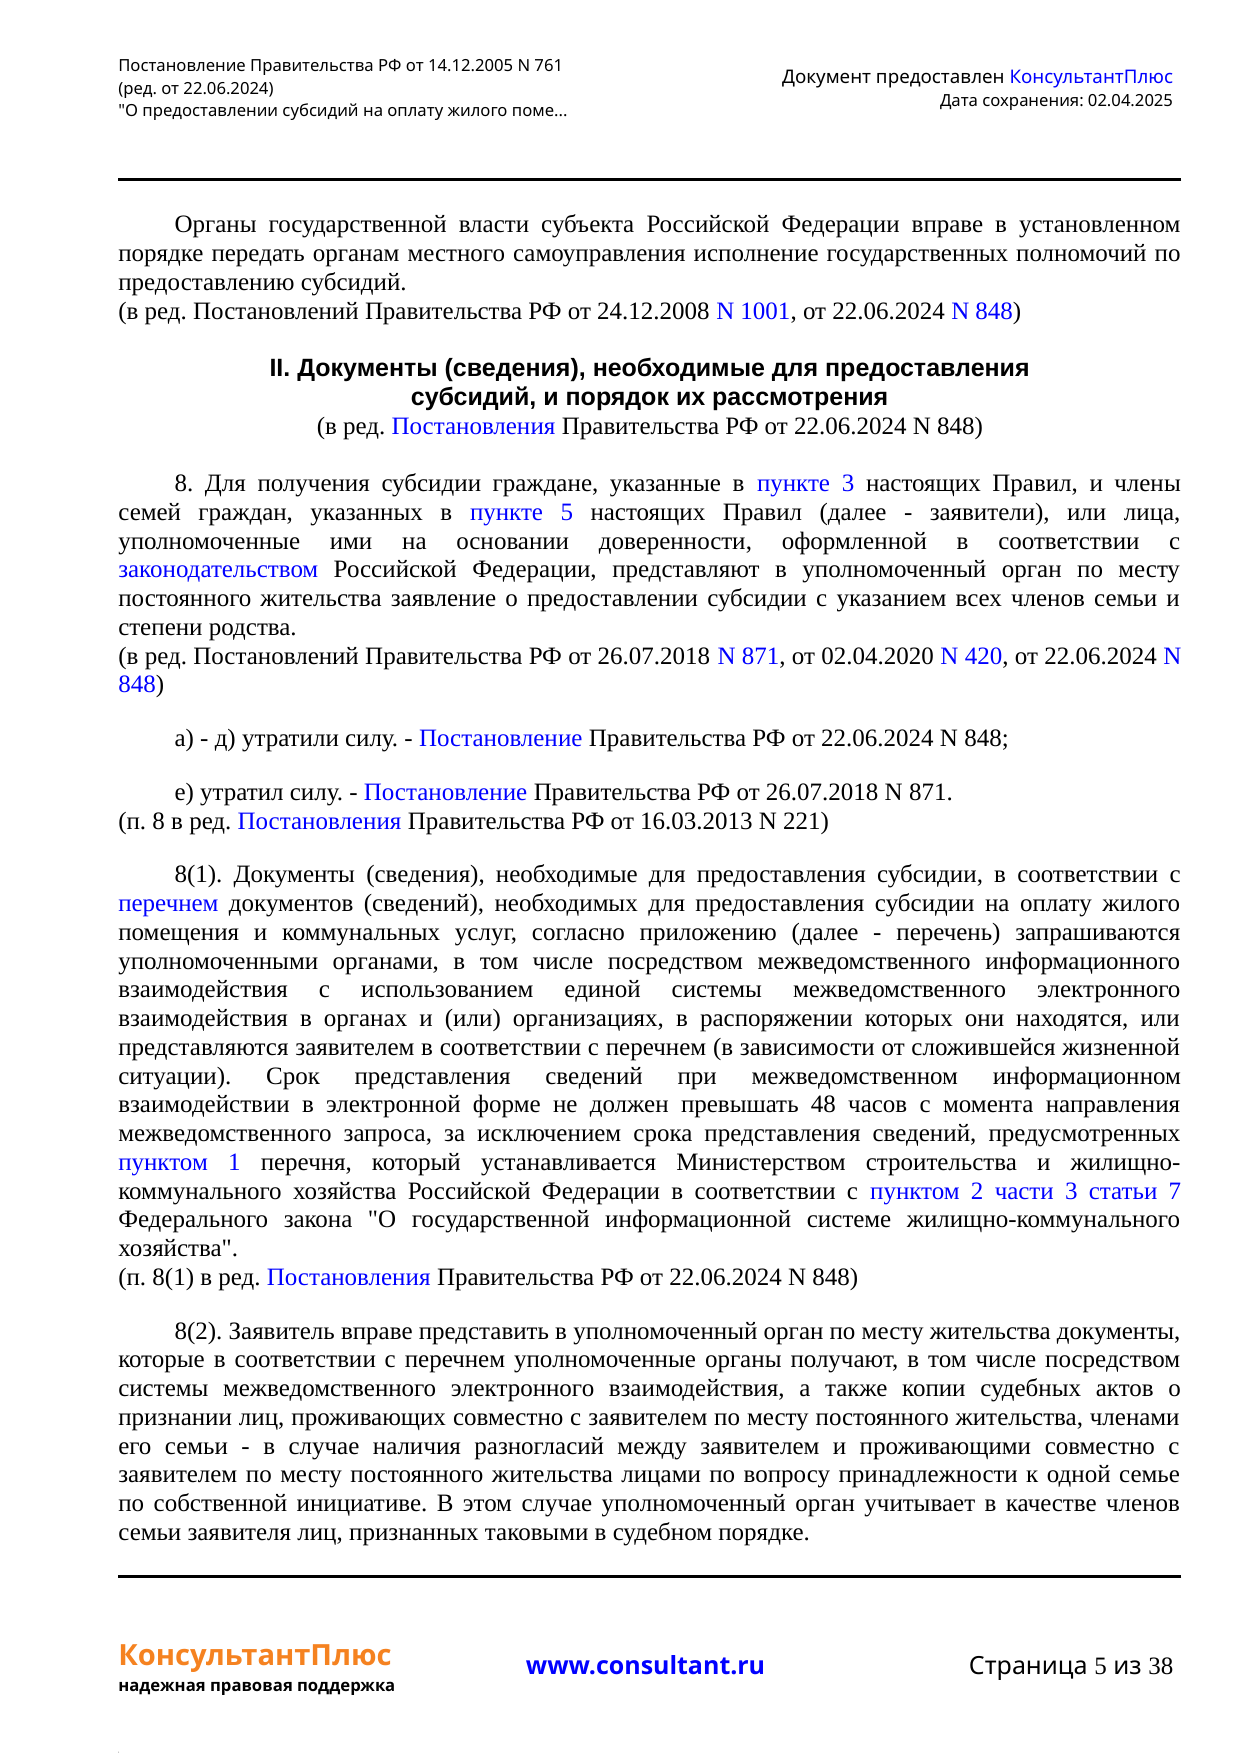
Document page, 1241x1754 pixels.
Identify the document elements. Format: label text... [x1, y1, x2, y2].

text (в ред. Постановлений Правительства РФ от 24.12.2008 N 1001, от 22.06.2024 N 848) [118, 296, 1181, 324]
text Органы государственной власти субъекта Российской Федерации вправе в установленном порядке передать органам местного самоуправления исполнение государственных полномочий по предоставлению субсидий. [118, 209, 1181, 296]
text а) - д) утратили силу. - Постановление Правительства РФ от 22.06.2024 N 848; [118, 723, 1181, 752]
text (в ред. Постановления Правительства РФ от 22.06.2024 N 848) [118, 411, 1181, 439]
title II. Документы (сведения), необходимые для предоставления [118, 353, 1181, 382]
text 8. Для получения субсидии граждане, указанные в пункте 3 настоящих Правил, и члены семей граждан, указанных в пункте 5 настоящих Правил (далее - заявители), или лица, уполномоченные ими на основании доверенности, оформленной в соответствии с законодательством Российской Федерации, представляют в уполномоченный орган по месту постоянного жительства заявление о предоставлении субсидии с указанием всех членов семьи и степени родства. [118, 468, 1181, 641]
text е) утратил силу. - Постановление Правительства РФ от 26.07.2018 N 871. [118, 777, 1181, 806]
text (п. 8 в ред. Постановления Правительства РФ от 16.03.2013 N 221) [118, 806, 1181, 834]
text 8(2). Заявитель вправе представить в уполномоченный орган по месту жительства документы, которые в соответствии с перечнем уполномоченные органы получают, в том числе посредством системы межведомственного электронного взаимодействия, а также копии судебных актов о признании лиц, проживающих совместно с заявителем по месту постоянного жительства, членами его семьи - в случае наличия разногласий между заявителем и проживающими совместно с заявителем по месту постоянного жительства лицами по вопросу принадлежности к одной семье по собственной инициативе. В этом случае уполномоченный орган учитывает в качестве членов семьи заявителя лиц, признанных таковыми в судебном порядке. [118, 1316, 1181, 1546]
text (в ред. Постановлений Правительства РФ от 26.07.2018 N 871, от 02.04.2020 N 420, от 22.06.2024 N 848) [118, 641, 1181, 698]
text 8(1). Документы (сведения), необходимые для предоставления субсидии, в соответствии с перечнем документов (сведений), необходимых для предоставления субсидии на оплату жилого помещения и коммунальных услуг, согласно приложению (далее - перечень) запрашиваются уполномоченными органами, в том числе посредством межведомственного информационного взаимодействия с использованием единой системы межведомственного электронного взаимодействия в органах и (или) организациях, в распоряжении которых они находятся, или представляются заявителем в соответствии с перечнем (в зависимости от сложившейся жизненной ситуации). Срок представления сведений при межведомственном информационном взаимодействии в электронной форме не должен превышать 48 часов с момента направления межведомственного запроса, за исключением срока представления сведений, предусмотренных пунктом 1 перечня, который устанавливается Министерством строительства и жилищно-коммунального хозяйства Российской Федерации в соответствии с пунктом 2 части 3 статьи 7 Федерального закона "О государственной информационной системе жилищно-коммунального хозяйства". [118, 859, 1181, 1262]
text (п. 8(1) в ред. Постановления Правительства РФ от 22.06.2024 N 848) [118, 1262, 1181, 1291]
title субсидий, и порядок их рассмотрения [118, 382, 1181, 411]
